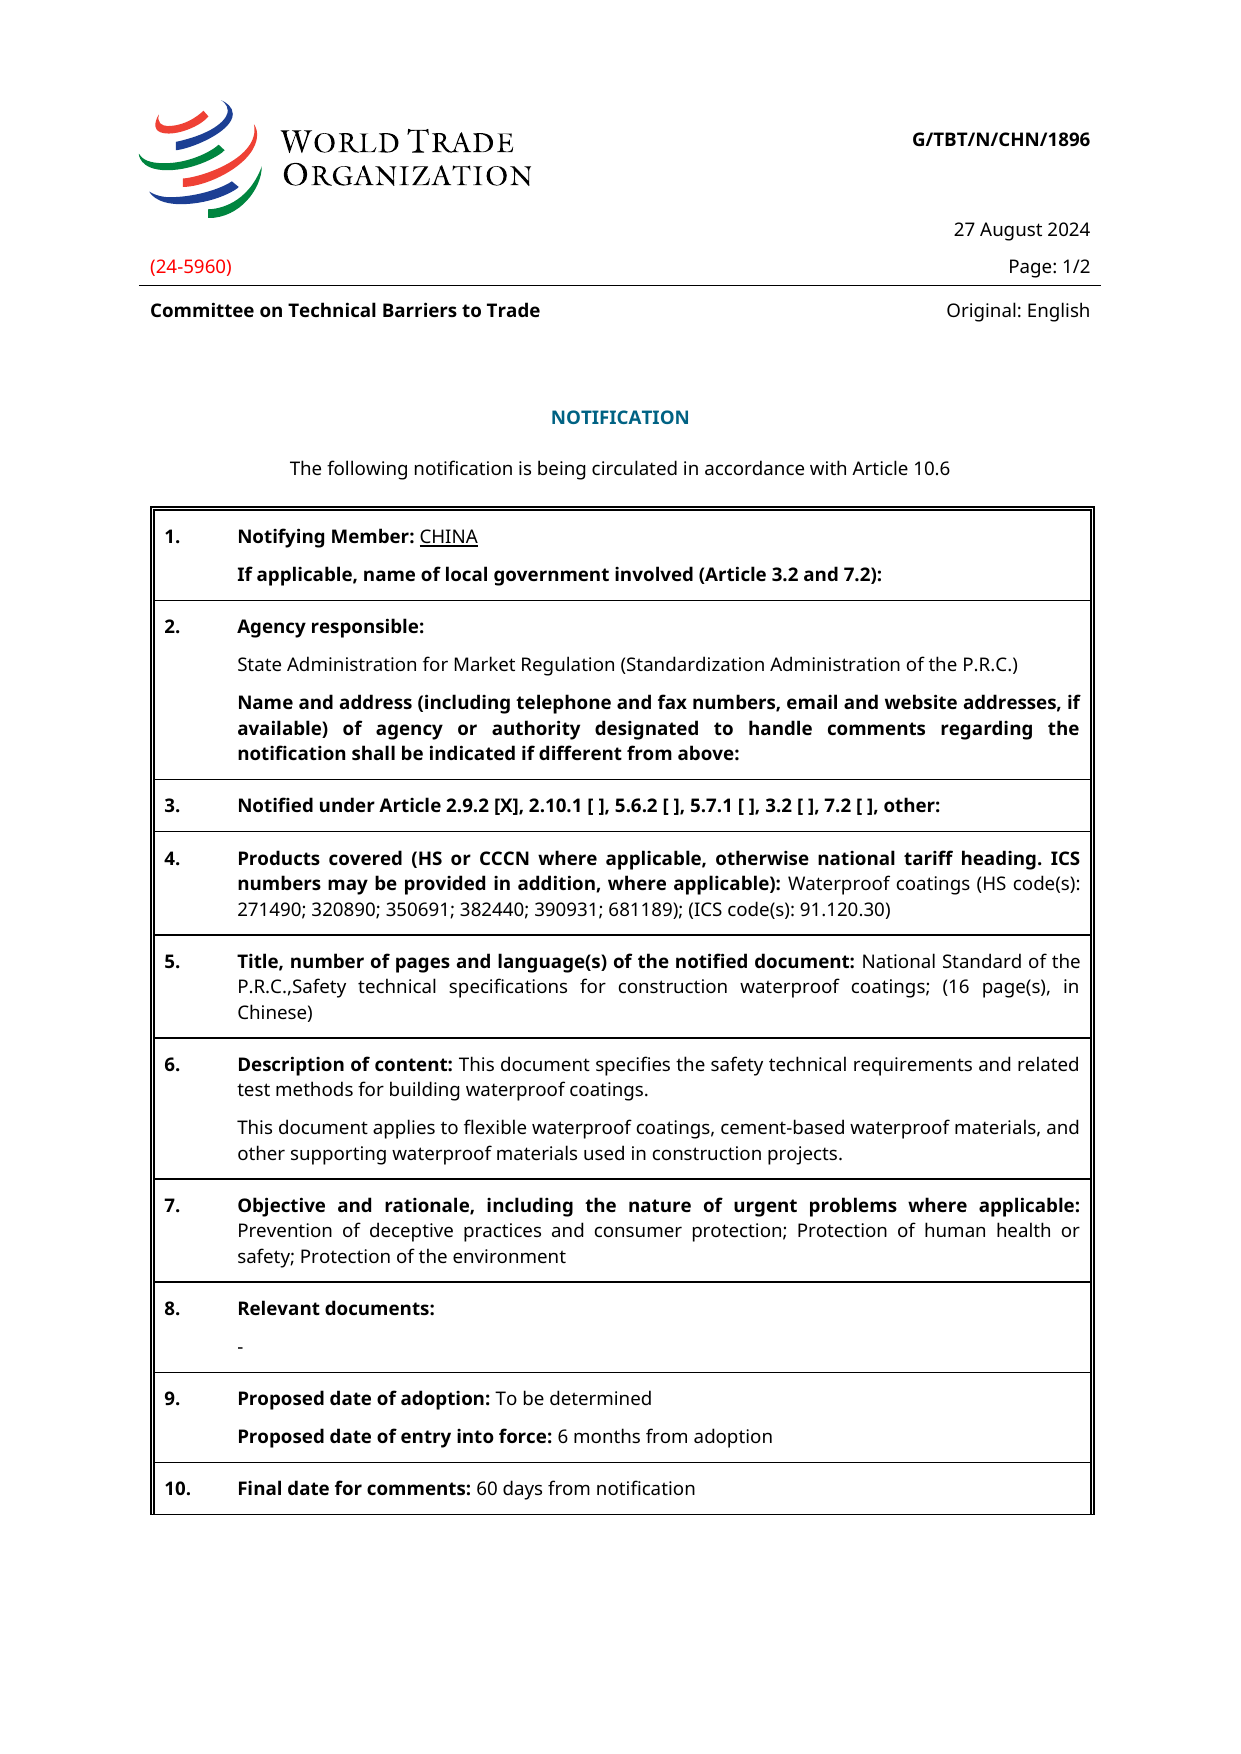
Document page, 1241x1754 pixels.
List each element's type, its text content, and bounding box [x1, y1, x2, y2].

table_cell Products covered (HS or CCCN where applicable, otherwise national tariff heading. ICS numbers may be provided in addition, where applicable): Waterproof coatings (HS code(s): 271490; 320890; 350691; 382440; 390931; 681189); (ICS code(s): 91.120.30) [225, 832, 1090, 934]
table_cell 7. [155, 1180, 225, 1281]
table_cell 9. [155, 1373, 225, 1461]
text The following notification is being circulated in accordance with Article 10.6 [150, 455, 1090, 481]
table_cell 8. [155, 1283, 225, 1371]
table_header Notifying Member: CHINA If applicable, name of local government involved (Article 3.2 and 7.2): [225, 511, 1090, 599]
table_cell 2. [155, 601, 225, 779]
table_cell 6. [155, 1039, 225, 1178]
table_cell 4. [155, 832, 225, 934]
table_cell Final date for comments: 60 days from notification [225, 1463, 1090, 1513]
table_cell 5. [155, 936, 225, 1037]
table_cell Objective and rationale, including the nature of urgent problems where applicable: Prevention of deceptive practices and consumer protection; Protection of human health or safety; Protection of the environment [225, 1180, 1090, 1281]
table_cell Title, number of pages and language(s) of the notified document: National Standard of the P.R.C.,Safety technical specifications for construction waterproof coatings; (16 page(s), in Chinese) [225, 936, 1090, 1037]
title NOTIFICATION [150, 405, 1090, 430]
table_cell Relevant documents: - [225, 1283, 1090, 1371]
table_cell 10. [155, 1463, 225, 1513]
table_cell Notified under Article 2.9.2 [X], 2.10.1 [ ], 5.6.2 [ ], 5.7.1 [ ], 3.2 [ ], 7.2 [ ], other: [225, 780, 1090, 831]
table_header 1. [155, 511, 225, 599]
table_cell Description of content: This document specifies the safety technical requirements and related test methods for building waterproof coatings. This document applies to flexible waterproof coatings, cement-based waterproof materials, and other supporting waterproof materials used in construction projects. [225, 1039, 1090, 1178]
table_cell 3. [155, 780, 225, 831]
table_cell Proposed date of adoption: To be determined Proposed date of entry into force: 6 months from adoption [225, 1373, 1090, 1461]
table_cell Agency responsible: State Administration for Market Regulation (Standardization Administration of the P.R.C.) Name and address (including telephone and fax numbers, email and website addresses, if available) of agency or authority designated to handle comments regarding the notification shall be indicated if different from above: [225, 601, 1090, 779]
